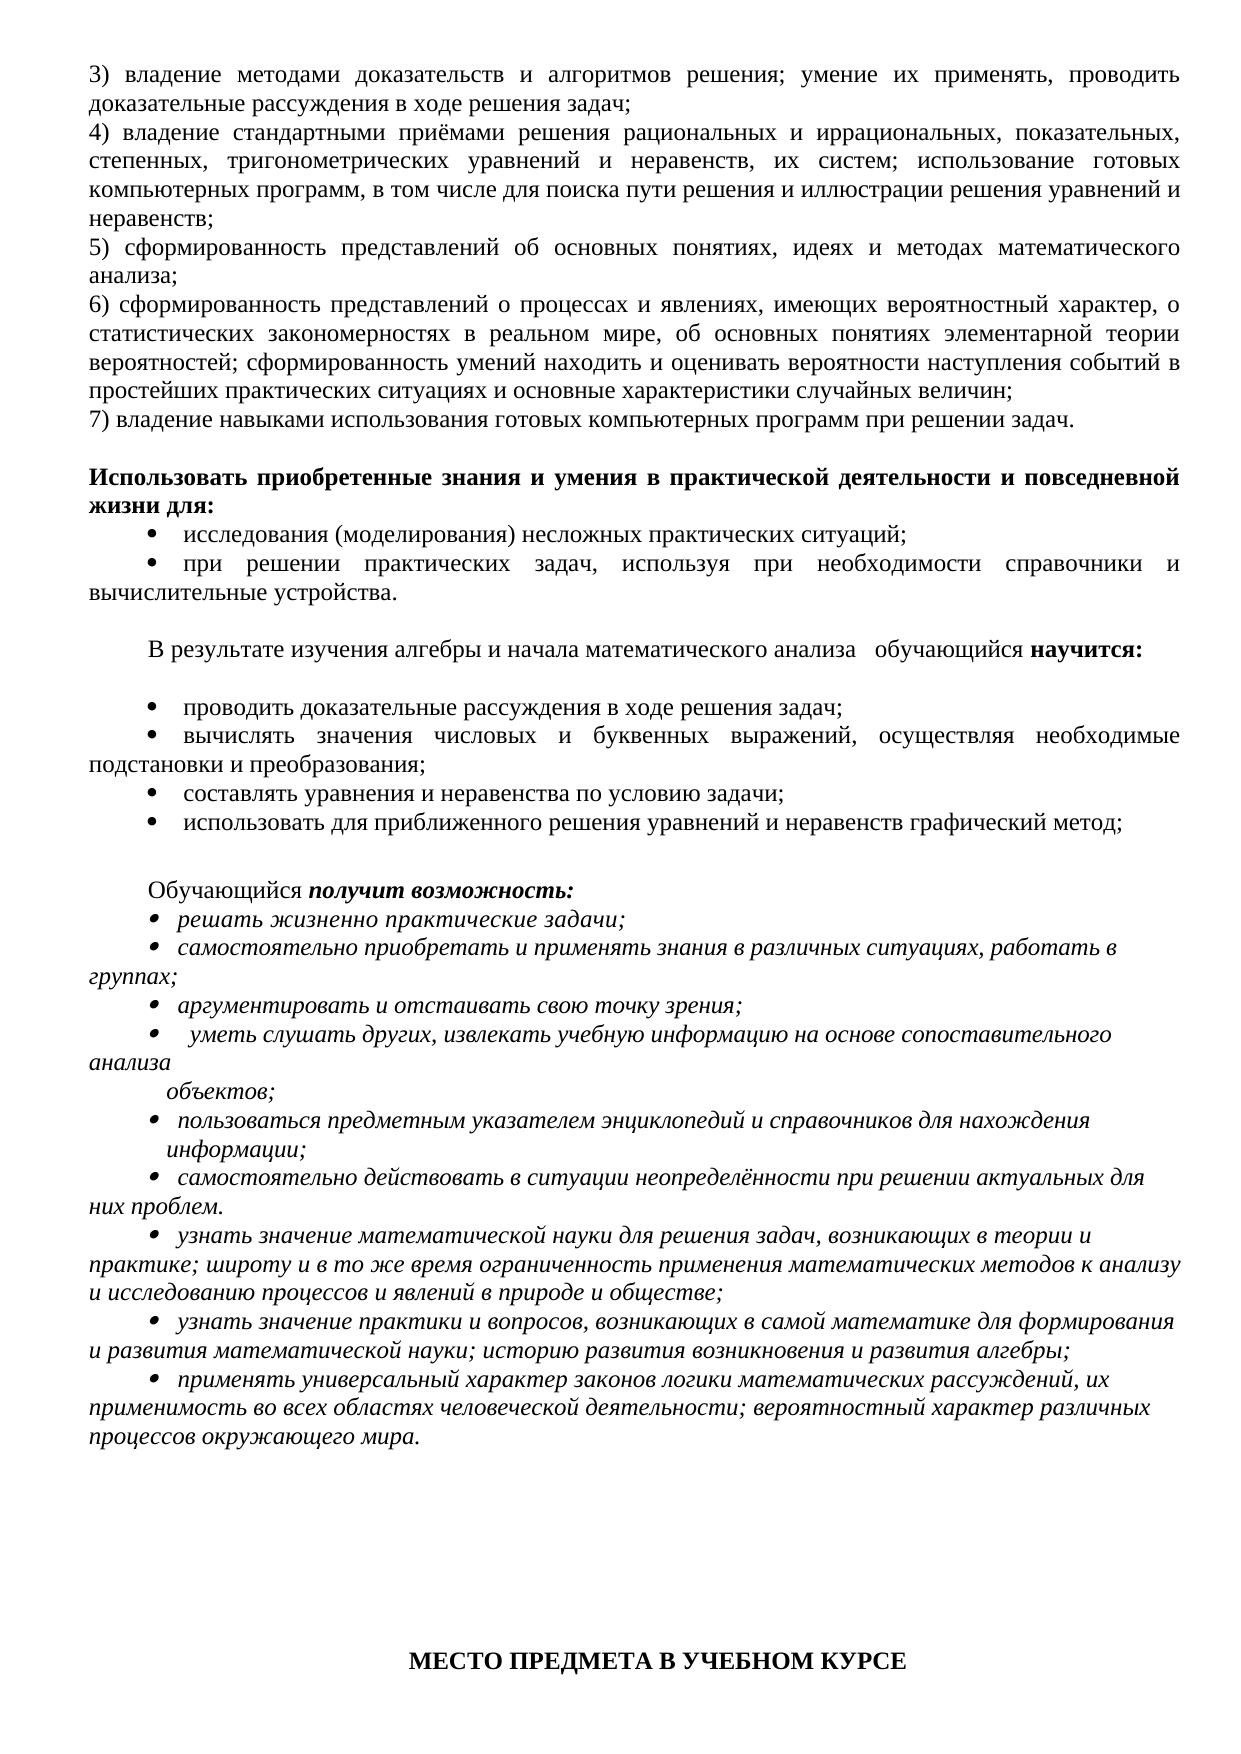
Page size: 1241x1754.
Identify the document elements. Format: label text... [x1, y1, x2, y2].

list применять универсальный характер законов логики математических рассуждений, их применимость во всех областях человеческой деятельности; вероятностный характер различных процессов окружающего мира. [89, 1364, 1181, 1450]
list самостоятельно действовать в ситуации неопределённости при решении актуальных для них проблем. [89, 1162, 1181, 1220]
text 6) сформированность представлений о процессах и явлениях, имеющих вероятностный характер, о статистических закономерностях в реальном мире, об основных понятиях элементарной теории вероятностей; сформированность умений находить и оценивать вероятности наступления событий в простейших практических ситуациях и основные характеристики случайных величин; [89, 289, 1181, 404]
list при решении практических задач, используя при необходимости справочники и вычислительные устройства. [89, 548, 1181, 605]
text 4) владение стандартными приёмами решения рациональных и иррациональных, показательных, степенных, тригонометрических уравнений и неравенств, их систем; использование готовых компьютерных программ, в том числе для поиска пути решения и иллюстрации решения уравнений и неравенств; [89, 117, 1181, 232]
text информации; [89, 1134, 1181, 1162]
list узнать значение практики и вопросов, возникающих в самой математике для формирования и развития математической науки; историю развития возникновения и развития алгебры; [89, 1306, 1181, 1364]
text 3) владение методами доказательств и алгоритмов решения; умение их применять, проводить доказательные рассуждения в ходе решения задач; [89, 59, 1181, 117]
text объектов; [89, 1076, 1181, 1105]
list вычислять значения числовых и буквенных выражений, осуществляя необходимые подстановки и преобразования; [89, 720, 1181, 778]
list пользоваться предметным указателем энциклопедий и справочников для нахождения [89, 1105, 1181, 1134]
list решать жизненно практические задачи; [89, 904, 1181, 932]
text 5) сформированность представлений об основных понятиях, идеях и методах математического анализа; [89, 232, 1181, 289]
text 7) владение навыками использования готовых компьютерных программ при решении задач. [89, 404, 1181, 433]
list узнать значение математической науки для решения задач, возникающих в теории и практике; широту и в то же время ограниченность применения математических методов к анализу и исследованию процессов и явлений в природе и обществе; [89, 1220, 1181, 1306]
list самостоятельно приобретать и применять знания в различных ситуациях, работать в группах; [89, 932, 1181, 990]
text Использовать приобретенные знания и умения в практической деятельности и повседневной жизни для: [89, 462, 1181, 519]
text Обучающийся получит возможность: [89, 875, 1181, 904]
list аргументировать и отстаивать свою точку зрения; [89, 990, 1181, 1019]
list использовать для приближенного решения уравнений и неравенств графический метод; [89, 807, 1181, 835]
list проводить доказательные рассуждения в ходе решения задач; [89, 692, 1181, 720]
text В результате изучения алгебры и начала математического анализа обучающийся научится: [148, 634, 1181, 663]
text Место предмета в учебном курсе [29, 1646, 1211, 1675]
list составлять уравнения и неравенства по условию задачи; [89, 778, 1181, 807]
list уметь слушать других, извлекать учебную информацию на основе сопоставительного анализа [89, 1019, 1181, 1076]
list исследования (моделирования) несложных практических ситуаций; [89, 519, 1181, 548]
